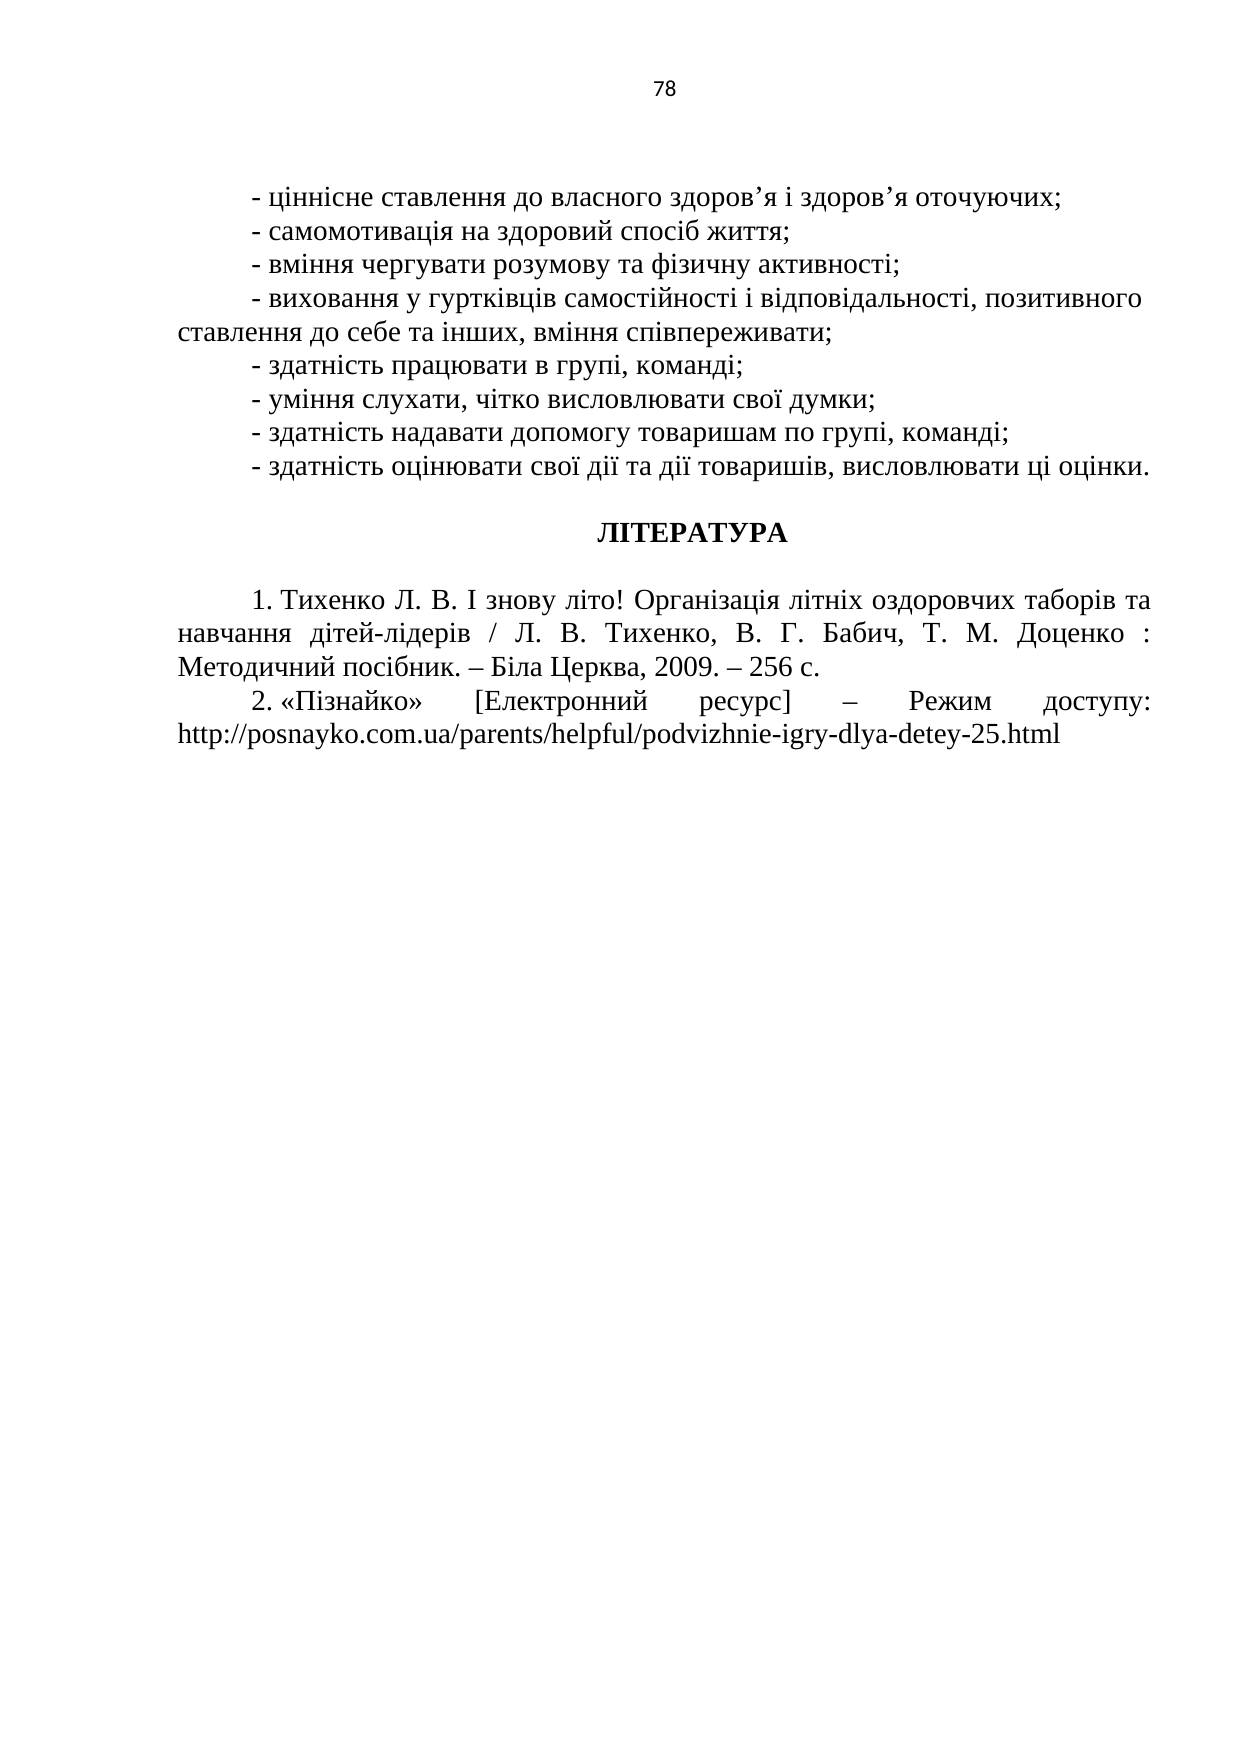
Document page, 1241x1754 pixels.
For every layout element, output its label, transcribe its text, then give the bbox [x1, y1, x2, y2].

list самомотивація на здоровий спосіб життя; [177, 213, 1152, 247]
list виховання у гуртківців самостійності і відповідальності, позитивного ставлення до себе та інших, вміння співпереживати; [177, 280, 1152, 347]
list здатність оцінювати свої дії та дії товаришів, висловлювати ці оцінки. [177, 448, 1152, 481]
list здатність надавати допомогу товаришам по групі, команді; [177, 414, 1152, 448]
list «Пізнайко» [Електронний ресурс] – Режим доступу: http://posnayko.com.ua/parents/helpful/podvizhnie-igry-dlya-detey-25.html [177, 683, 1152, 750]
list Тихенко Л. В. І знову літо! Організація літніх оздоровчих таборів та навчання дітей-лідерів / Л. В. Тихенко, В. Г. Бабич, Т. М. Доценко : Методичний посібник. – Біла Церква, 2009. – 256 с. [177, 582, 1152, 683]
list здатність працювати в групі, команді; [177, 347, 1152, 381]
list уміння слухати, чітко висловлювати свої думки; [177, 381, 1152, 414]
list ціннісне ставлення до власного здоров’я і здоров’я оточуючих; [177, 179, 1152, 213]
list вміння чергувати розумову та фізичну активності; [177, 247, 1152, 280]
text ЛІТЕРАТУРА [177, 515, 1152, 548]
